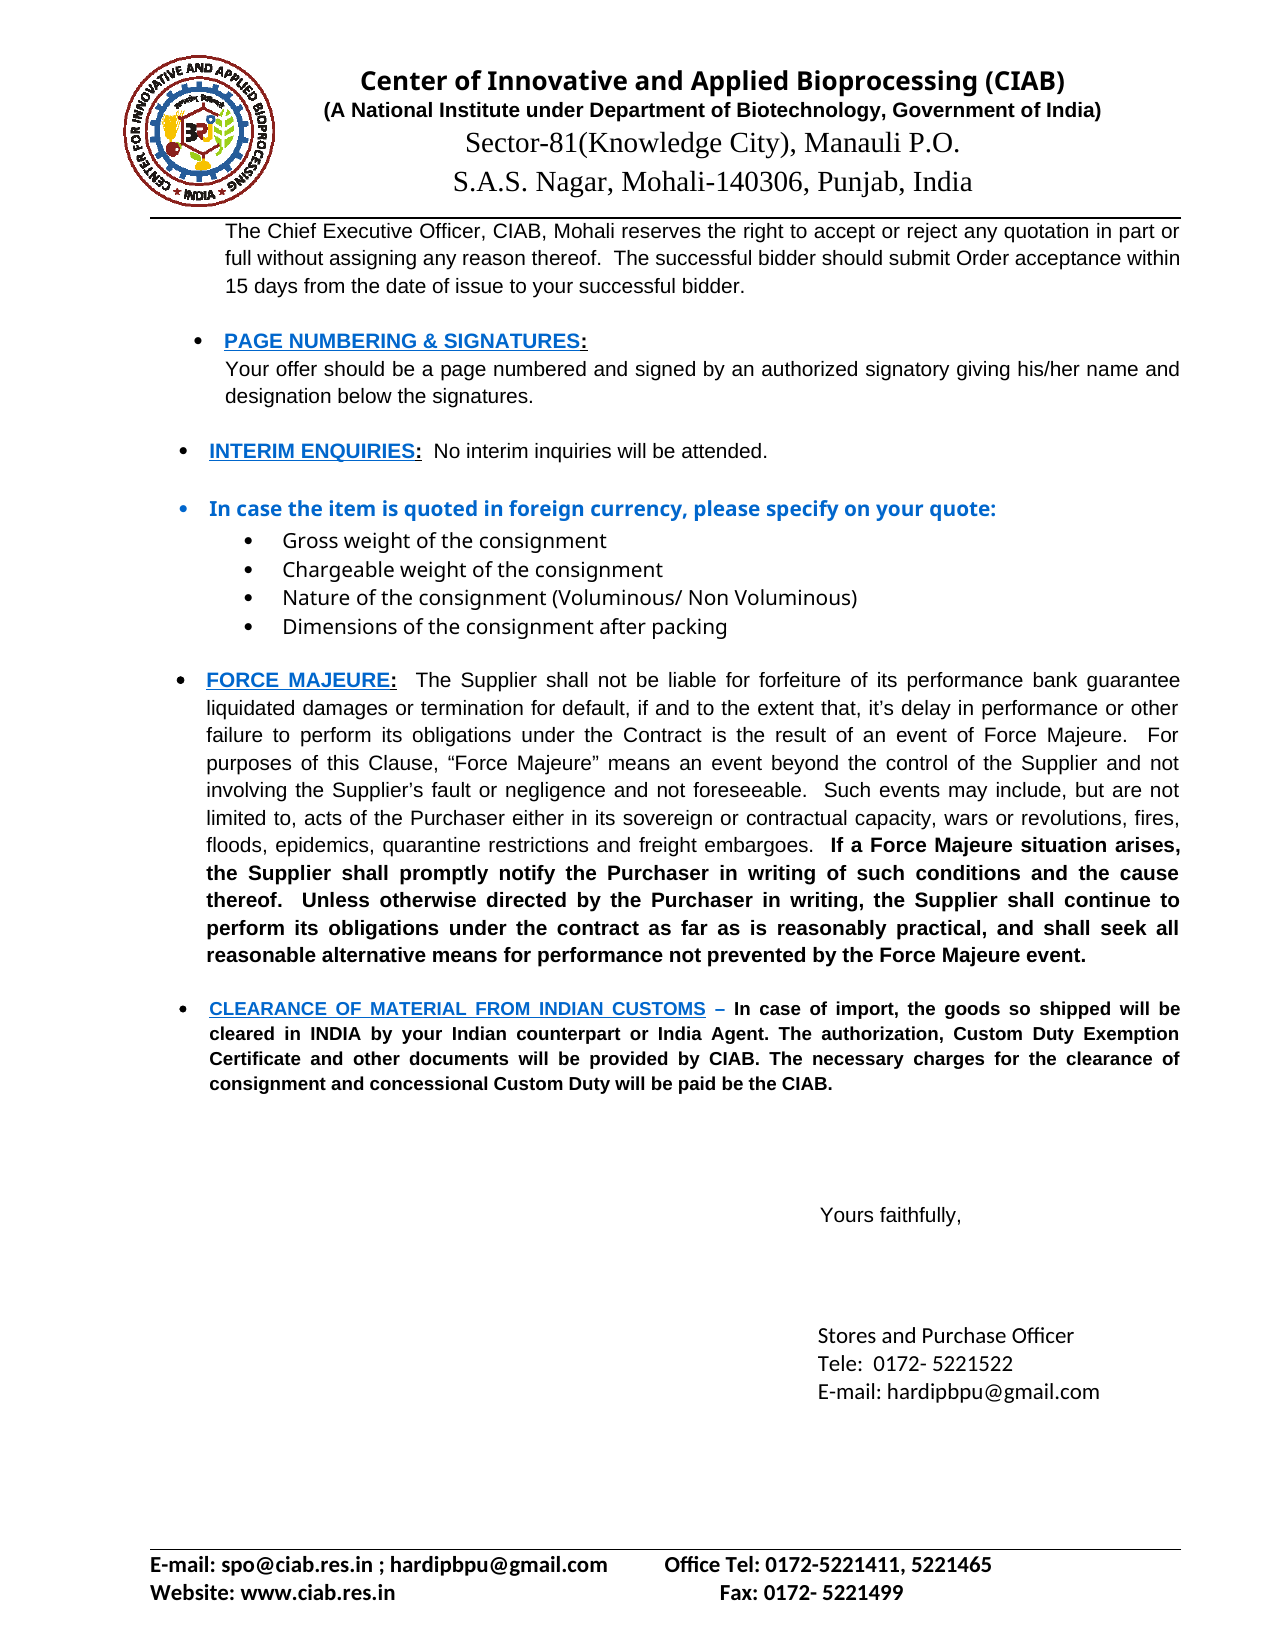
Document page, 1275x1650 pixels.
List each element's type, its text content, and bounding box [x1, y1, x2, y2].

list E-mail: hardipbpu@gmail.com [818, 1377, 1181, 1405]
list FORCE MAJEURE: The Supplier shall not be liable for forfeiture of its performance bank guarantee liquidated damages or termination for default, if and to the extent that, it’s delay in performance or other failure to perform its obligations under the Contract is the result of an event of Force Majeure. For purposes of this Clause, “Force Majeure” means an event beyond the control of the Supplier and not involving the Supplier’s fault or negligence and not foreseeable. Such events may include, but are not limited to, acts of the Purchaser either in its sovereign or contractual capacity, wars or revolutions, fires, floods, epidemics, quarantine restrictions and freight embargoes. If a Force Majeure situation arises, the Supplier shall promptly notify the Purchaser in writing of such conditions and the cause thereof. Unless otherwise directed by the Purchaser in writing, the Supplier shall continue to perform its obligations under the contract as far as is reasonably practical, and shall seek all reasonable alternative means for performance not prevented by the Force Majeure event. [177, 668, 1181, 967]
text Yours faithfully, [525, 1202, 1181, 1226]
list Nature of the consignment (Voluminous/ Non Voluminous) [244, 583, 1181, 612]
list Tele: 0172- 5221522 [818, 1349, 1181, 1377]
list Chargeable weight of the consignment [244, 555, 1181, 583]
text Your offer should be a page numbered and signed by an authorized signatory giving his/her name and designation below the signatures. [225, 356, 1181, 408]
list PAGE NUMBERING & SIGNATURES: [194, 329, 1181, 353]
list CLEARANCE OF MATERIAL FROM INDIAN CUSTOMS – In case of import, the goods so shipped will be cleared in INDIA by your Indian counterpart or India Agent. The authorization, Custom Duty Exemption Certificate and other documents will be provided by CIAB. The necessary charges for the clearance of consignment and concessional Custom Duty will be paid be the CIAB. [179, 998, 1181, 1094]
list INTERIM ENQUIRIES: No interim inquiries will be attended. [179, 439, 1181, 463]
list Gross weight of the consignment [244, 527, 1181, 555]
text The Chief Executive Officer, CIAB, Mohali reserves the right to accept or reject any quotation in part or full without assigning any reason thereof. The successful bidder should submit Order acceptance within 15 days from the date of issue to your successful bidder. [225, 219, 1181, 298]
list In case the item is quoted in foreign currency, please specify on your quote: [179, 494, 1181, 522]
picture [121, 54, 276, 207]
list Dimensions of the consignment after packing [244, 612, 1181, 640]
list Stores and Purchase Officer [818, 1321, 1181, 1349]
